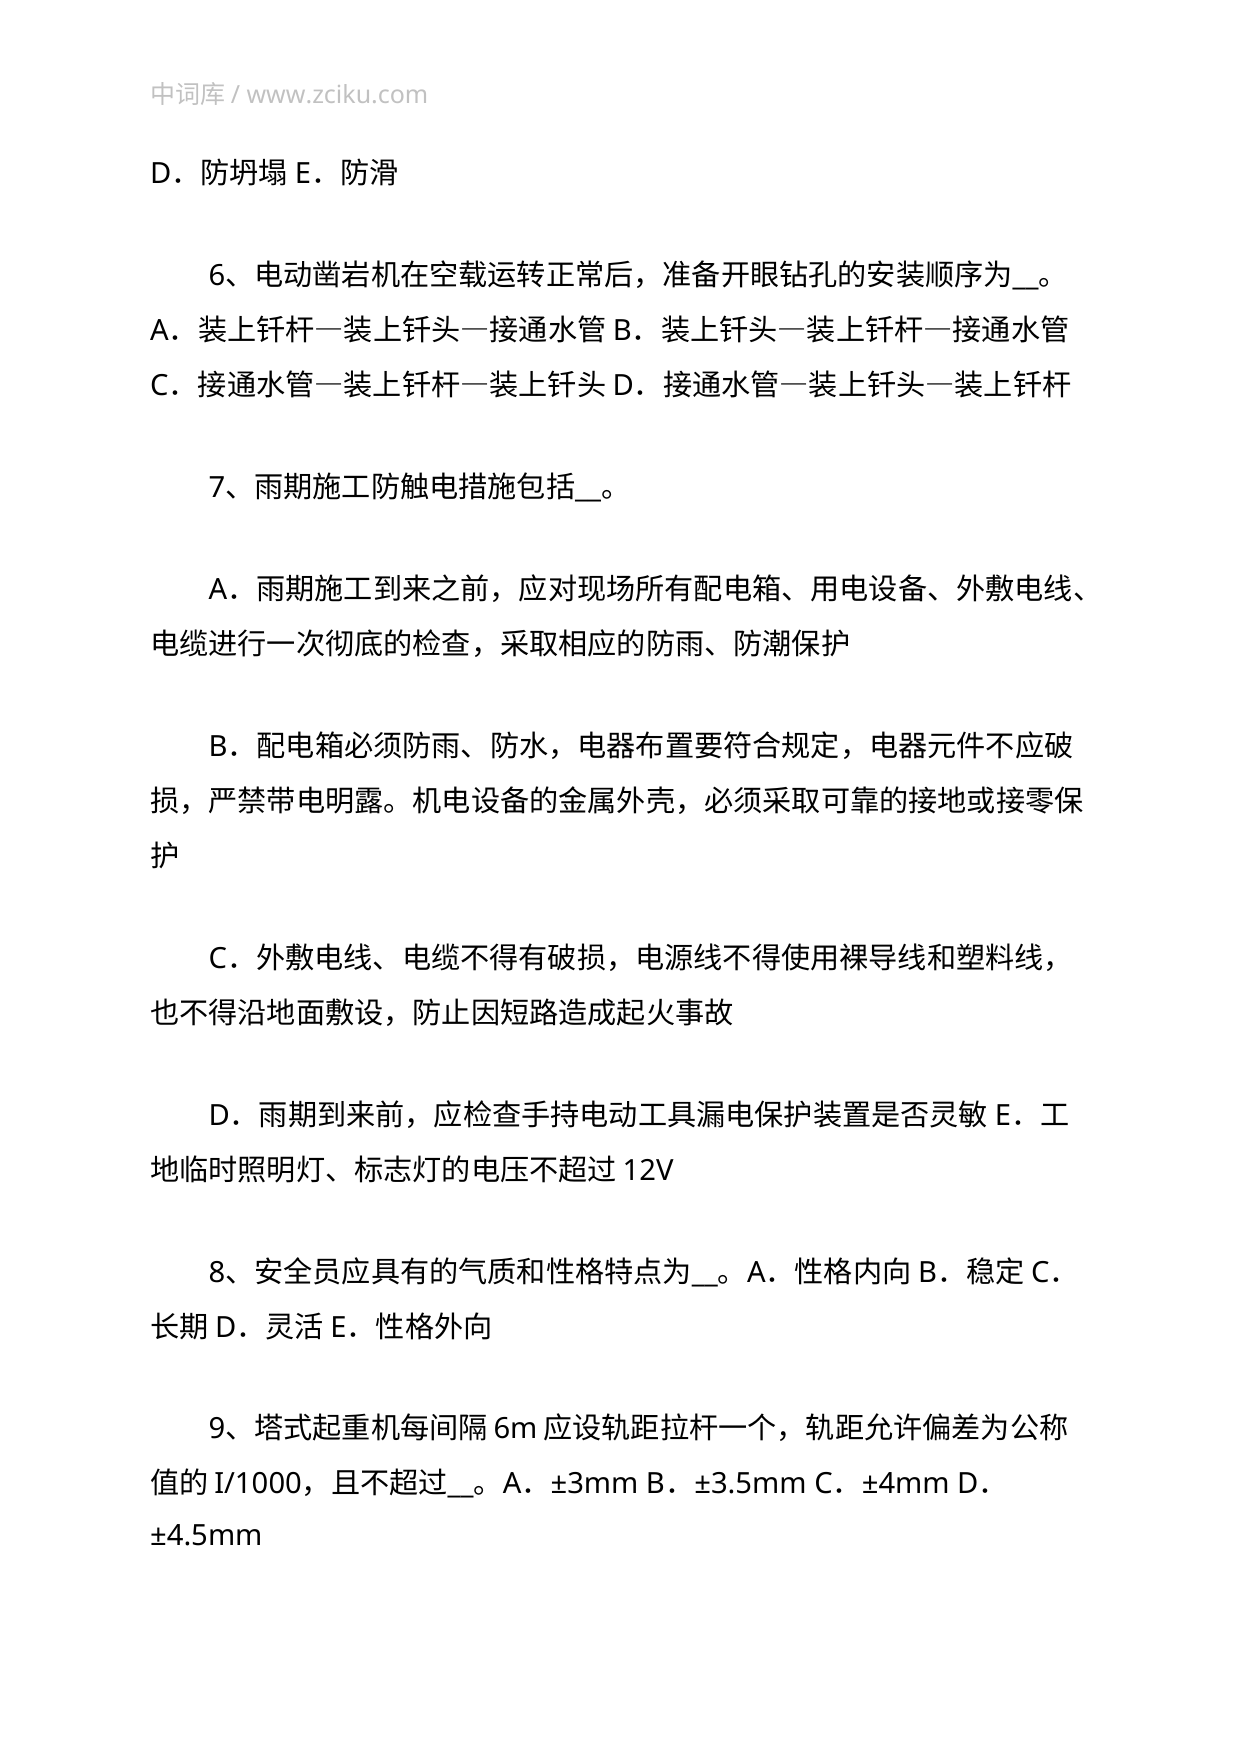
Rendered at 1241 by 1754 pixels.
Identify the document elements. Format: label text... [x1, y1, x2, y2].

text 7、雨期施工防触电措施包括__。 [150, 464, 1090, 506]
text B．配电箱必须防雨、防水，电器布置要符合规定，电器元件不应破损，严禁带电明露。机电设备的金属外壳，必须采取可靠的接地或接零保护 [150, 723, 1090, 875]
text 9、塔式起重机每间隔6m应设轨距拉杆一个，轨距允许偏差为公称值的I/1000，且不超过__。A．±3mm B．±3.5mm C．±4mm D．±4.5mm [150, 1405, 1090, 1554]
text 6、电动凿岩机在空载运转正常后，准备开眼钻孔的安装顺序为__。A．装上钎杆—装上钎头—接通水管 B．装上钎头—装上钎杆—接通水管 C．接通水管—装上钎杆—装上钎头 D．接通水管—装上钎头—装上钎杆 [150, 252, 1090, 404]
text A．雨期施工到来之前，应对现场所有配电箱、用电设备、外敷电线、电缆进行一次彻底的检查，采取相应的防雨、防潮保护 [150, 566, 1090, 663]
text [150, 150, 1090, 192]
text 8、安全员应具有的气质和性格特点为__。A．性格内向 B．稳定 C．长期 D．灵活 E．性格外向 [150, 1248, 1090, 1346]
text D．雨期到来前，应检查手持电动工具漏电保护装置是否灵敏 E．工地临时照明灯、标志灯的电压不超过12V [150, 1091, 1090, 1188]
text C．外敷电线、电缆不得有破损，电源线不得使用裸导线和塑料线，也不得沿地面敷设，防止因短路造成起火事故 [150, 934, 1090, 1032]
